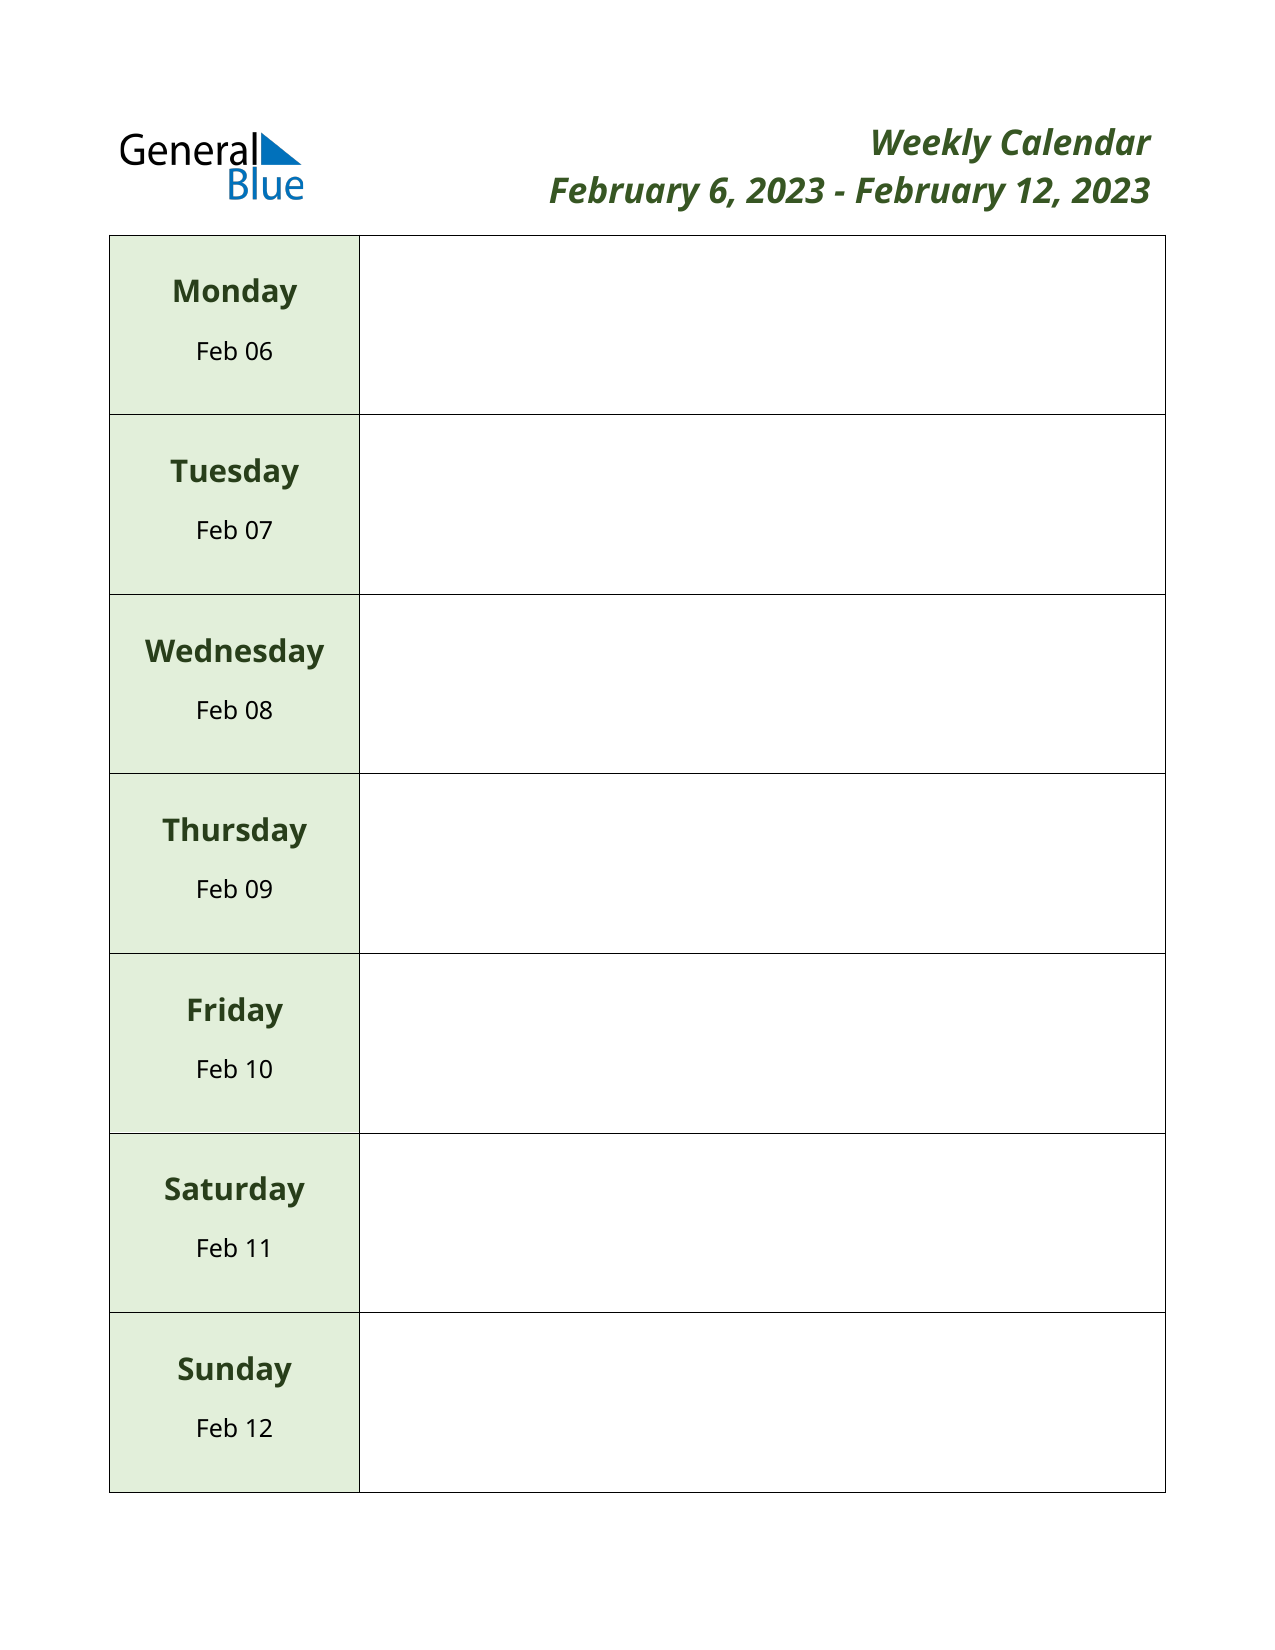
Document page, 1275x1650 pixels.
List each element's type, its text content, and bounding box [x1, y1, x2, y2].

table_cell [360, 774, 1165, 953]
table_cell [360, 415, 1165, 594]
table_header [109, 98, 359, 234]
table_cell Friday Feb 10 [110, 954, 359, 1132]
picture [120, 132, 304, 200]
table_cell Thursday Feb 09 [110, 774, 359, 953]
table_cell Sunday Feb 12 [110, 1313, 359, 1492]
table_cell Saturday Feb 11 [110, 1134, 359, 1312]
table_header Weekly Calendar February 6, 2023 - February 12, 2023 [360, 98, 1166, 234]
table_cell [360, 1134, 1165, 1312]
table_cell Wednesday Feb 08 [110, 595, 359, 773]
table_cell [360, 236, 1165, 414]
table_cell Monday Feb 06 [110, 236, 359, 414]
table_cell [360, 1313, 1165, 1492]
table_cell [360, 595, 1165, 773]
table_cell Tuesday Feb 07 [110, 415, 359, 594]
table_cell [360, 954, 1165, 1132]
